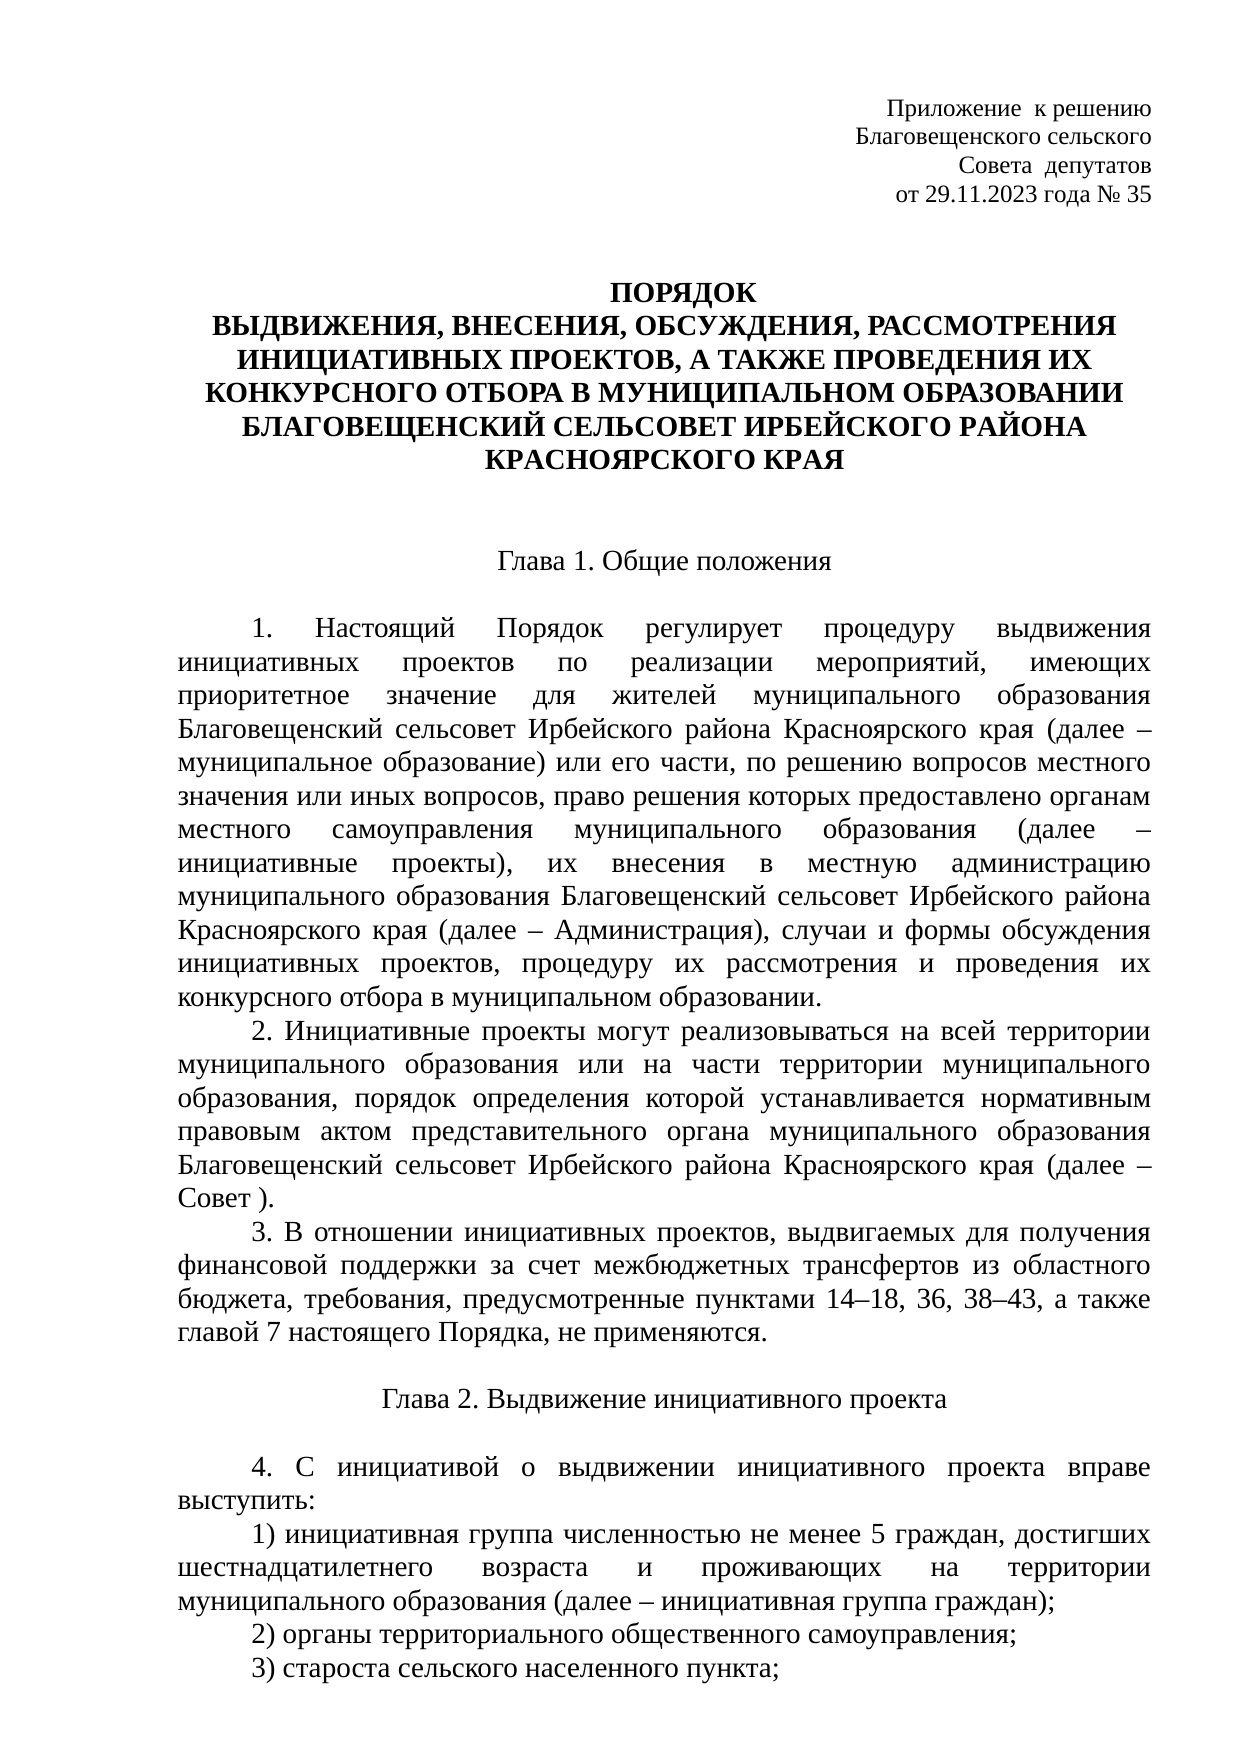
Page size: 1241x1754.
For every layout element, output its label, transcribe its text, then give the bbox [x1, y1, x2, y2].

text 1. Настоящий Порядок регулирует процедуру выдвижения инициативных проектов по реализации мероприятий, имеющих приоритетное значение для жителей муниципального образования Благовещенский сельсовет Ирбейского района Красноярского края (далее – муниципальное образование) или его части, по решению вопросов местного значения или иных вопросов, право решения которых предоставлено органам местного самоуправления муниципального образования (далее – инициативные проекты), их внесения в местную администрацию муниципального образования Благовещенский сельсовет Ирбейского района Красноярского края (далее – Администрация), случаи и формы обсуждения инициативных проектов, процедуру их рассмотрения и проведения их конкурсного отбора в муниципальном образовании. [177, 610, 1152, 1013]
text ВЫДВИЖЕНИЯ, ВНЕСЕНИЯ, ОБСУЖДЕНИЯ, РАССМОТРЕНИЯ ИНИЦИАТИВНЫХ ПРОЕКТОВ, А ТАКЖЕ ПРОВЕДЕНИЯ ИХ КОНКУРСНОГО ОТБОРА В МУНИЦИПАЛЬНОМ ОБРАЗОВАНИИ БЛАГОВЕЩЕНСКИЙ СЕЛЬСОВЕТ ИРБЕЙСКОГО РАЙОНА КРАСНОЯРСКОГО КРАЯ [177, 308, 1152, 476]
text 2) органы территориального общественного самоуправления; [177, 1616, 1152, 1650]
text Глава 2. Выдвижение инициативного проекта [177, 1382, 1152, 1415]
text 2. Инициативные проекты могут реализовываться на всей территории муниципального образования или на части территории муниципального образования, порядок определения которой устанавливается нормативным правовым актом представительного органа муниципального образования Благовещенский сельсовет Ирбейского района Красноярского края (далее – Совет ). [177, 1013, 1152, 1214]
text Приложение к решению Благовещенского сельского Совета депутатов [841, 93, 1152, 179]
text Глава 1. Общие положения [177, 543, 1152, 577]
text 4. С инициативой о выдвижении инициативного проекта вправе выступить: [177, 1449, 1152, 1516]
text 3. В отношении инициативных проектов, выдвигаемых для получения финансовой поддержки за счет межбюджетных трансфертов из областного бюджета, требования, предусмотренные пунктами 14–18, 36, 38–43, а также главой 7 настоящего Порядка, не применяются. [177, 1214, 1152, 1348]
text 3) староста сельского населенного пункта; [177, 1650, 1152, 1683]
text от 29.11.2023 года № 35 [177, 179, 1152, 208]
text ПОРЯДОК [215, 275, 1152, 308]
text 1) инициативная группа численностью не менее 5 граждан, достигших шестнадцатилетнего возраста и проживающих на территории муниципального образования (далее – инициативная группа граждан); [177, 1516, 1152, 1616]
